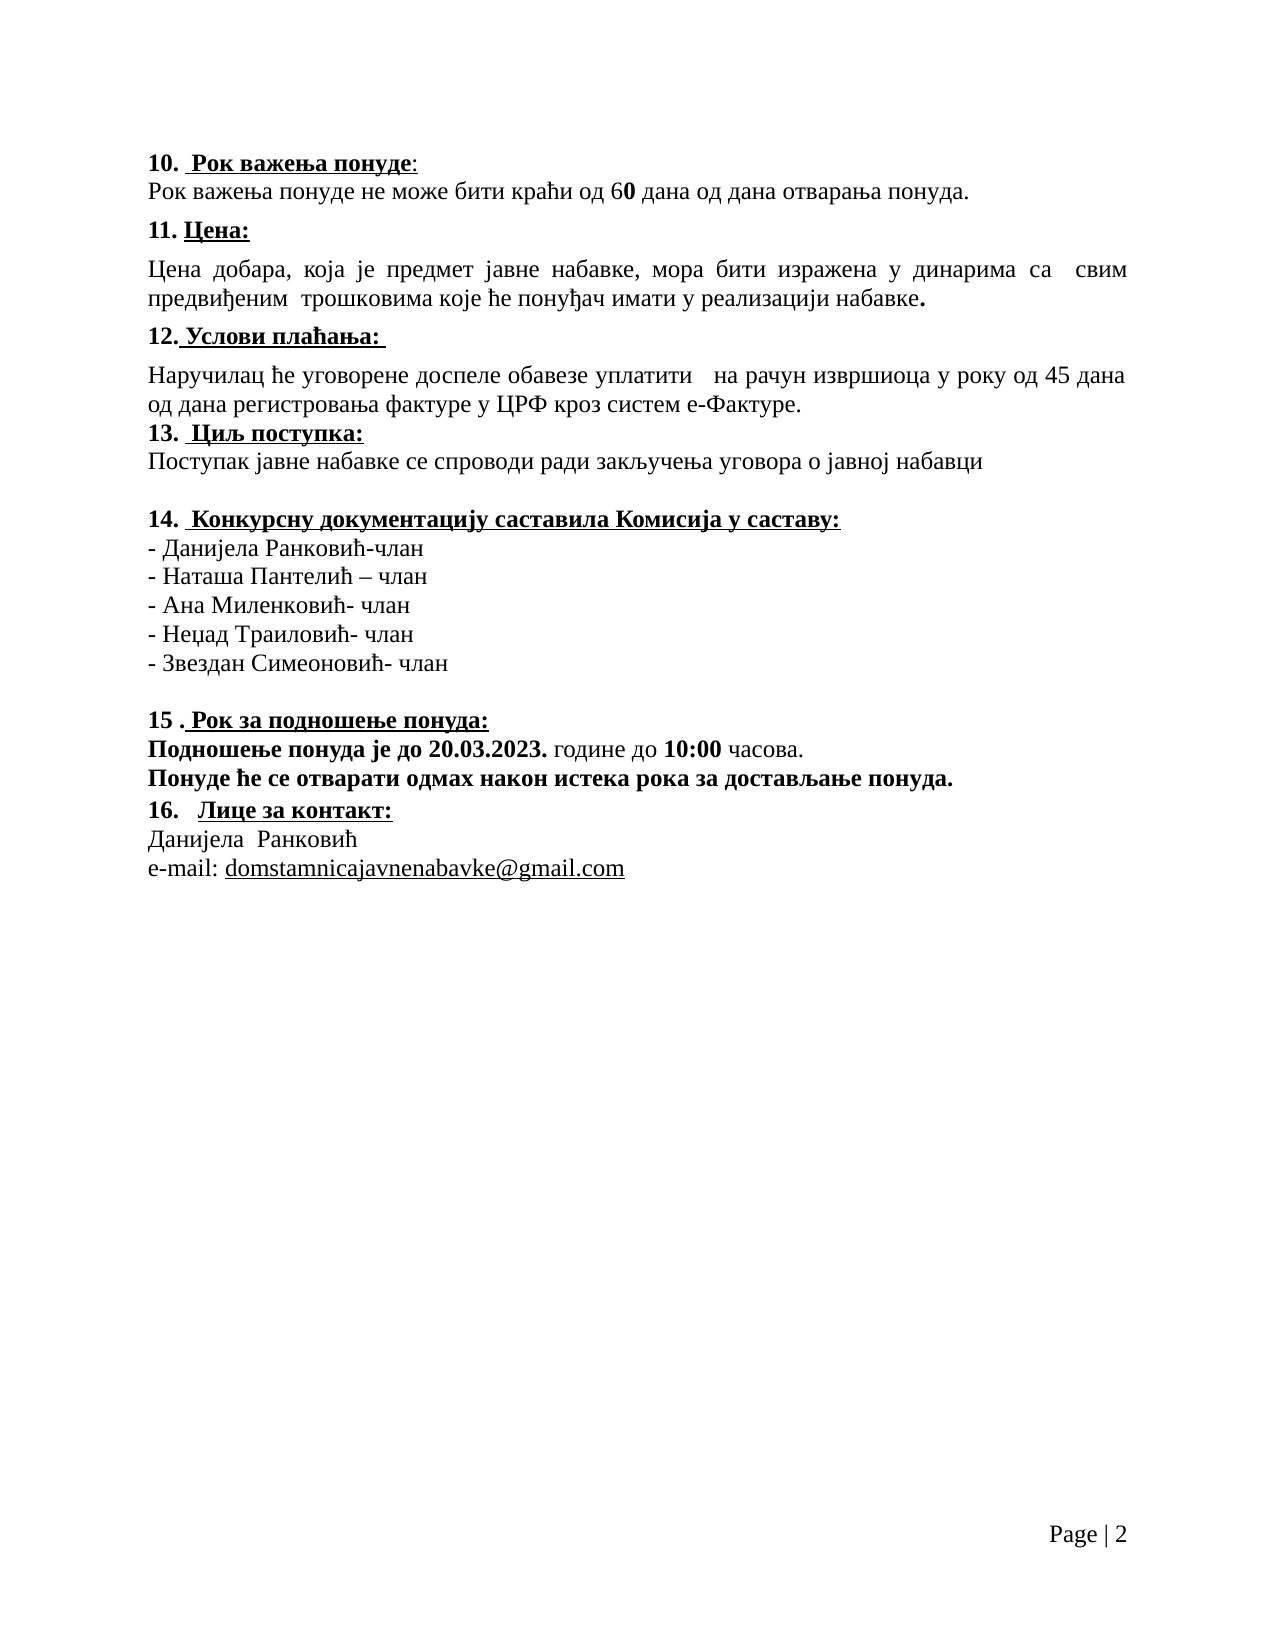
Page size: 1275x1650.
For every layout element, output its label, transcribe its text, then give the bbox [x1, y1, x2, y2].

text - Наташа Пантелић – члан [148, 561, 1127, 590]
text Понуде ће се отварати одмах након истека рока за достављање понуда. [148, 763, 1127, 791]
text - Звездан Симеоновић- члан [148, 648, 1127, 676]
text 14. Конкурсну документацију саставила Комисија у саставу: [148, 504, 1127, 533]
text - Ана Миленковић- члан [148, 590, 1127, 619]
text 11. Цена: [148, 215, 1127, 244]
text 16. Лице за контакт: [148, 796, 1127, 824]
text - Неџад Траиловић- члан [148, 619, 1127, 648]
text Цена добара, која је предмет јавне набавке, мора бити изражена у динарима са свим предвиђеним трошковима које ће понуђач имати у реализацији набавке. [148, 254, 1127, 311]
text Подношење понуда је до 20.03.2023. године до 10:00 часова. [148, 734, 1127, 763]
text Рок важења понуде не може бити краћи од 60 дана од дана отварања понуда. [148, 176, 1127, 205]
text Наручилац ће уговорене доспеле обавезе уплатити на рачун извршиоца у року од 45 дана од дана регистровања фактуре у ЦРФ кроз систем е-Фактуре. [148, 360, 1127, 418]
text 10. Рок важења понуде: [148, 148, 1127, 176]
text - Данијела Ранковић-члан [148, 533, 1127, 561]
text е-mail: domstamnicajavnenabavke@gmail.com [148, 853, 1127, 882]
text 12. Услови плаћања: [148, 321, 1127, 350]
text 15 . Рок за подношење понуда: [148, 705, 1127, 734]
text 13. Циљ поступка: [148, 418, 1127, 446]
text Данијела Ранковић [148, 824, 1127, 853]
text Поступак јавне набавке се спроводи ради закључења уговора о јавној набавци [148, 446, 1127, 475]
